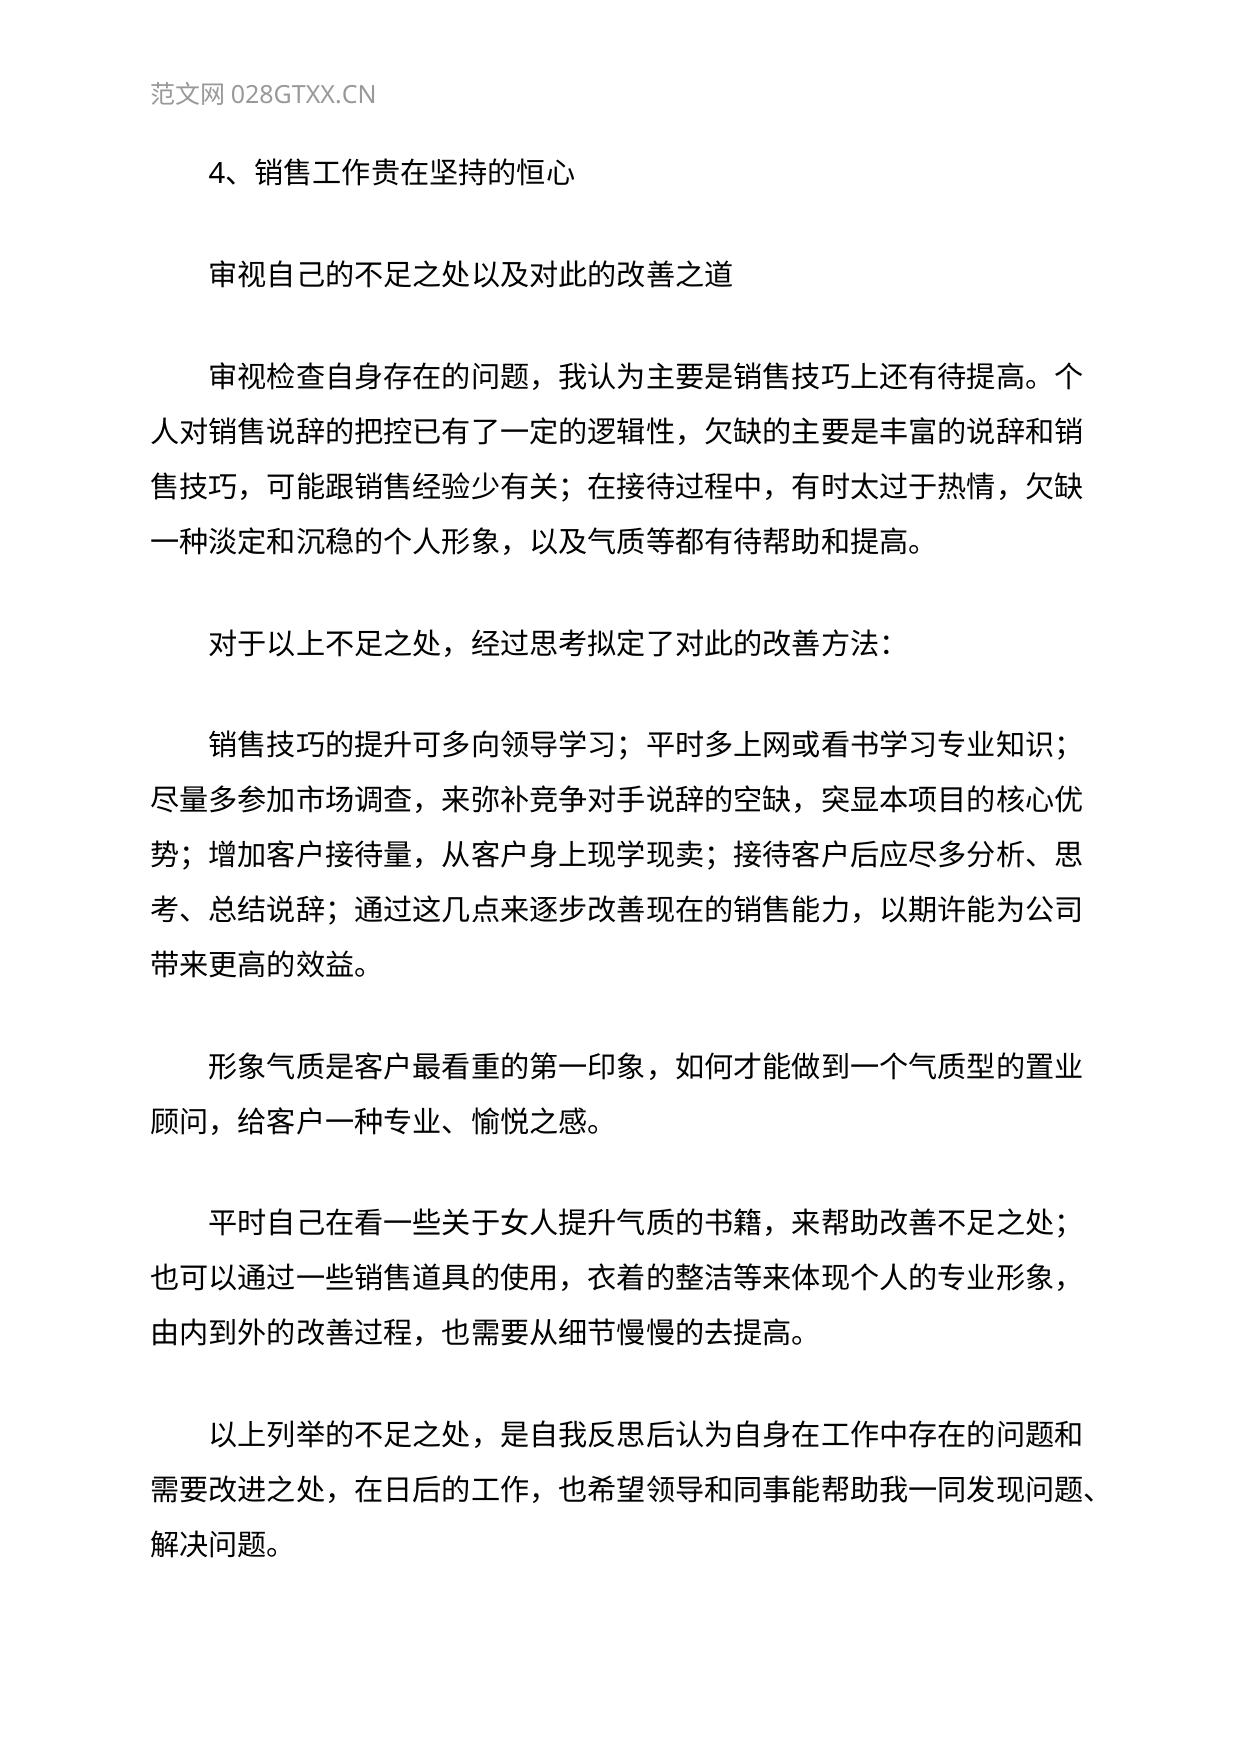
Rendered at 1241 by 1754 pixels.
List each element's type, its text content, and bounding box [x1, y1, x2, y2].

text 以上列举的不足之处，是自我反思后认为自身在工作中存在的问题和需要改进之处，在日后的工作，也希望领导和同事能帮助我一同发现问题、解决问题。 [150, 1412, 1090, 1564]
text 审视检查自身存在的问题，我认为主要是销售技巧上还有待提高。个人对销售说辞的把控已有了一定的逻辑性，欠缺的主要是丰富的说辞和销售技巧，可能跟销售经验少有关；在接待过程中，有时太过于热情，欠缺一种淡定和沉稳的个人形象，以及气质等都有待帮助和提高。 [150, 354, 1090, 561]
text 4、销售工作贵在坚持的恒心 [150, 150, 1090, 192]
text 平时自己在看一些关于女人提升气质的书籍，来帮助改善不足之处；也可以通过一些销售道具的使用，衣着的整洁等来体现个人的专业形象，由内到外的改善过程，也需要从细节慢慢的去提高。 [150, 1200, 1090, 1352]
text 形象气质是客户最看重的第一印象，如何才能做到一个气质型的置业顾问，给客户一种专业、愉悦之感。 [150, 1043, 1090, 1141]
text 对于以上不足之处，经过思考拟定了对此的改善方法： [150, 620, 1090, 662]
text 销售技巧的提升可多向领导学习；平时多上网或看书学习专业知识；尽量多参加市场调查，来弥补竞争对手说辞的空缺，突显本项目的核心优势；增加客户接待量，从客户身上现学现卖；接待客户后应尽多分析、思考、总结说辞；通过这几点来逐步改善现在的销售能力，以期许能为公司带来更高的效益。 [150, 722, 1090, 984]
text 审视自己的不足之处以及对此的改善之道 [150, 252, 1090, 294]
